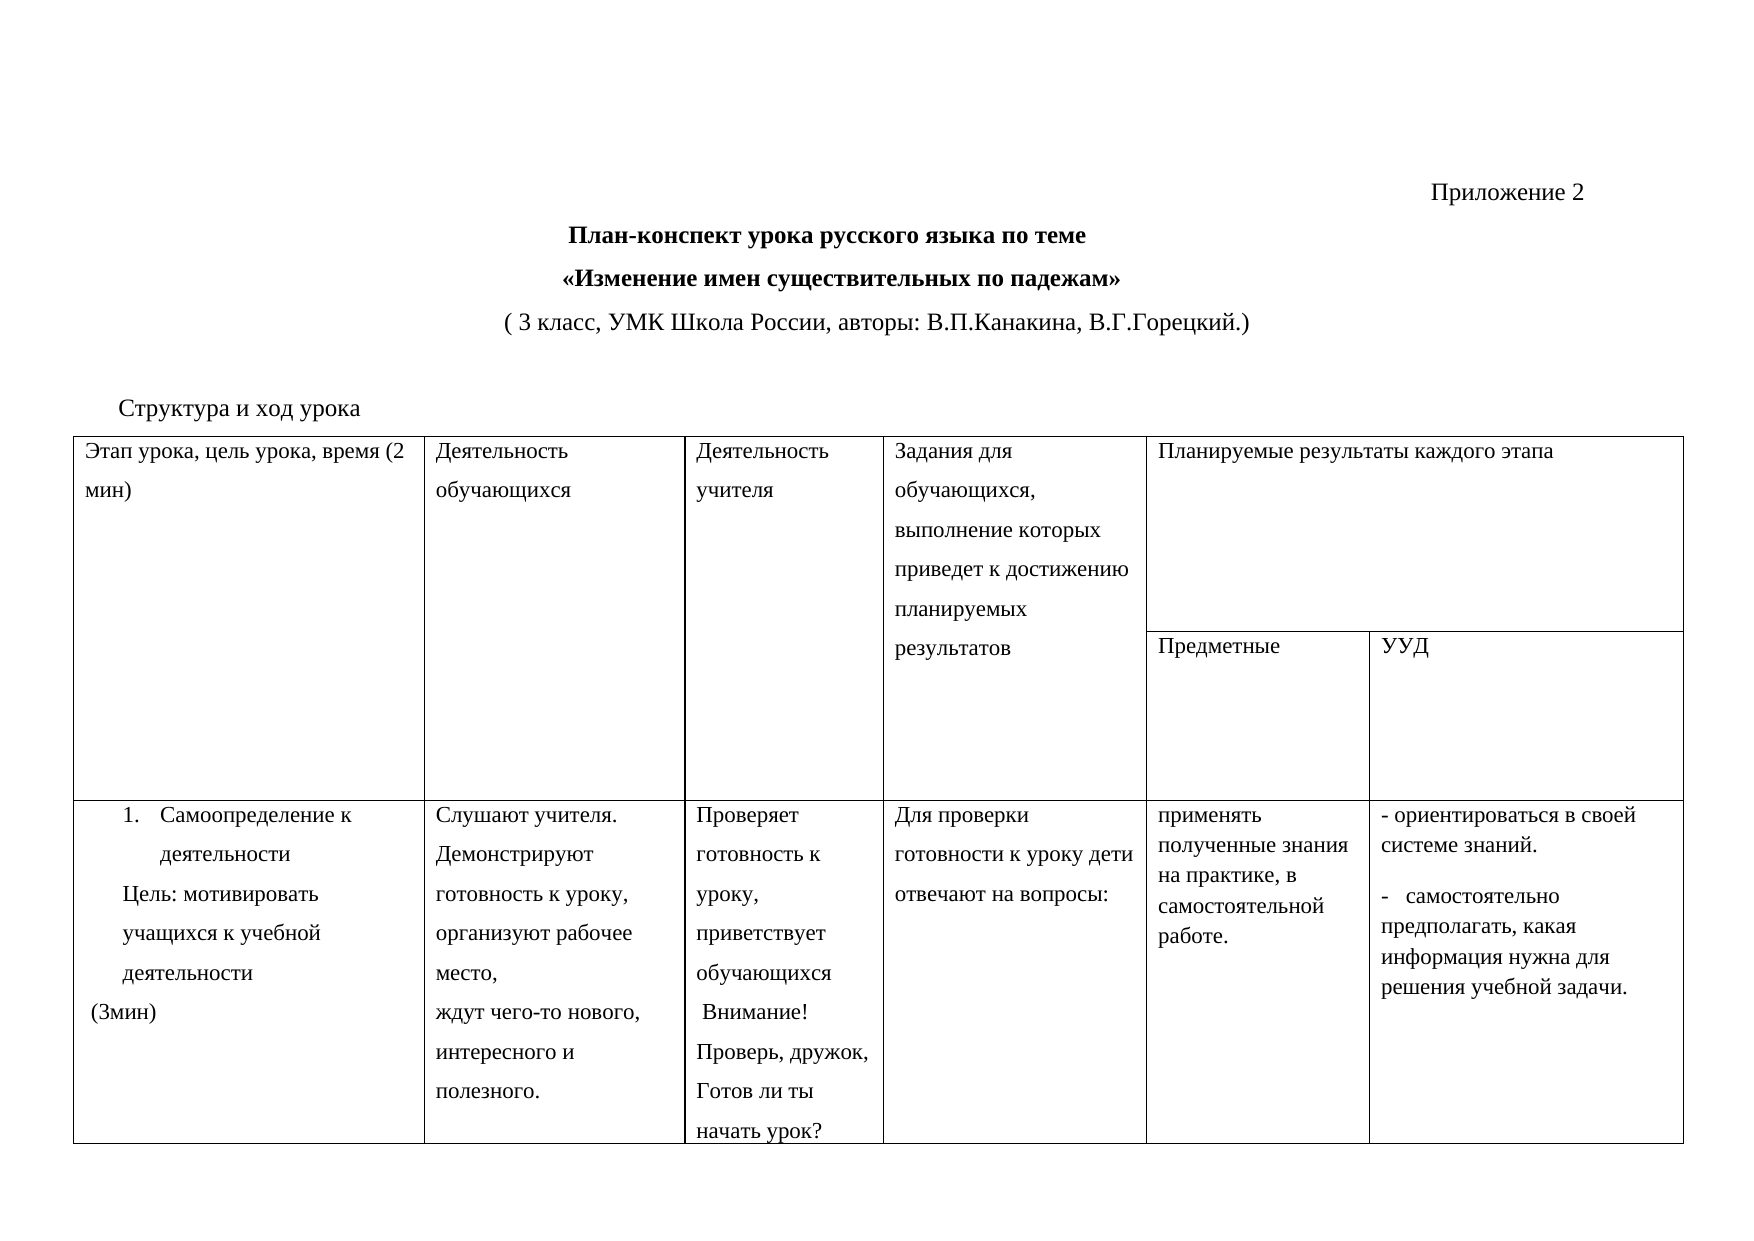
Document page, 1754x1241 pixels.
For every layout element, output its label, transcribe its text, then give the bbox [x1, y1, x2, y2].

text План-конспект урока русского языка по теме [118, 220, 1636, 249]
text Структура и ход урока [118, 393, 1636, 422]
table_header Задания для обучающихся, выполнение которых приведет к достижению планируемых результатов [884, 437, 1146, 800]
text «Изменение имен существительных по падежам» [118, 263, 1636, 292]
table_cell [425, 801, 684, 1143]
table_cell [884, 801, 1146, 1143]
table_header Этап урока, цель урока, время (2 мин) [74, 437, 424, 800]
table_header Планируемые результаты каждого этапа [1147, 437, 1683, 631]
table_cell Предметные [1147, 632, 1369, 800]
text ( 3 класс, УМК Школа России, авторы: В.П.Канакина, В.Г.Горецкий.) [118, 307, 1636, 335]
table_header Деятельность учителя [686, 437, 883, 800]
text Приложение 2 [118, 177, 1636, 206]
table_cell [686, 801, 883, 1143]
table_cell УУД [1370, 632, 1683, 800]
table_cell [1147, 801, 1369, 1143]
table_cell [74, 801, 424, 1143]
table_header Деятельность обучающихся [425, 437, 684, 800]
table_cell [1370, 801, 1683, 1143]
